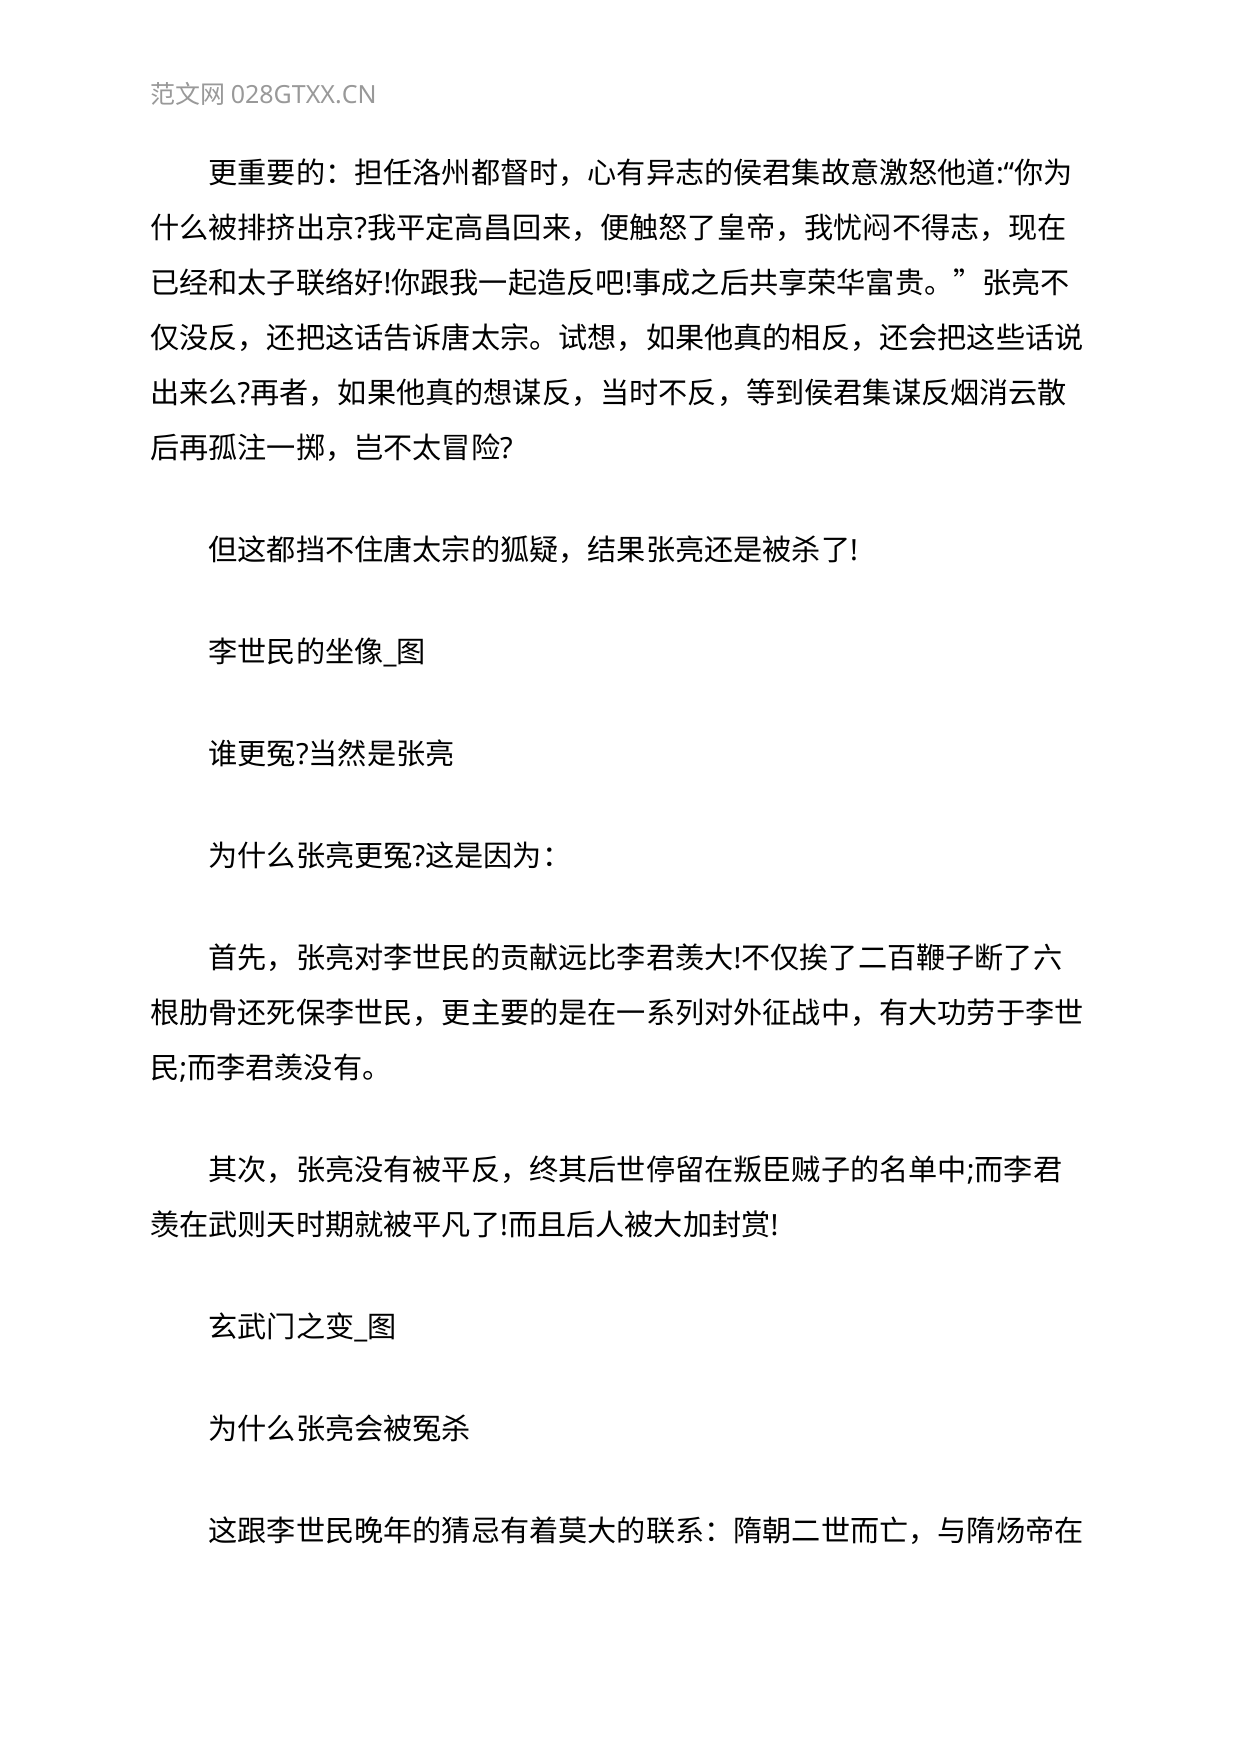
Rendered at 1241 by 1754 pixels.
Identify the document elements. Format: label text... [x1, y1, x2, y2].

text 谁更冤?当然是张亮 [150, 731, 1090, 773]
text 其次，张亮没有被平反，终其后世停留在叛臣贼子的名单中;而李君羡在武则天时期就被平凡了!而且后人被大加封赏! [150, 1147, 1090, 1244]
text 但这都挡不住唐太宗的狐疑，结果张亮还是被杀了! [150, 527, 1090, 569]
text 为什么张亮更冤?这是因为： [150, 833, 1090, 875]
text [150, 1507, 1090, 1550]
text 首先，张亮对李世民的贡献远比李君羡大!不仅挨了二百鞭子断了六根肋骨还死保李世民，更主要的是在一系列对外征战中，有大功劳于李世民;而李君羡没有。 [150, 935, 1090, 1087]
text 李世民的坐像_图 [150, 629, 1090, 671]
text 更重要的：担任洛州都督时，心有异志的侯君集故意激怒他道:“你为什么被排挤出京?我平定高昌回来，便触怒了皇帝，我忧闷不得志，现在已经和太子联络好!你跟我一起造反吧!事成之后共享荣华富贵。”张亮不仅没反，还把这话告诉唐太宗。试想，如果他真的相反，还会把这些话说出来么?再者，如果他真的想谋反，当时不反，等到侯君集谋反烟消云散后再孤注一掷，岂不太冒险? [150, 150, 1090, 467]
text 玄武门之变_图 [150, 1304, 1090, 1346]
text 为什么张亮会被冤杀 [150, 1406, 1090, 1448]
